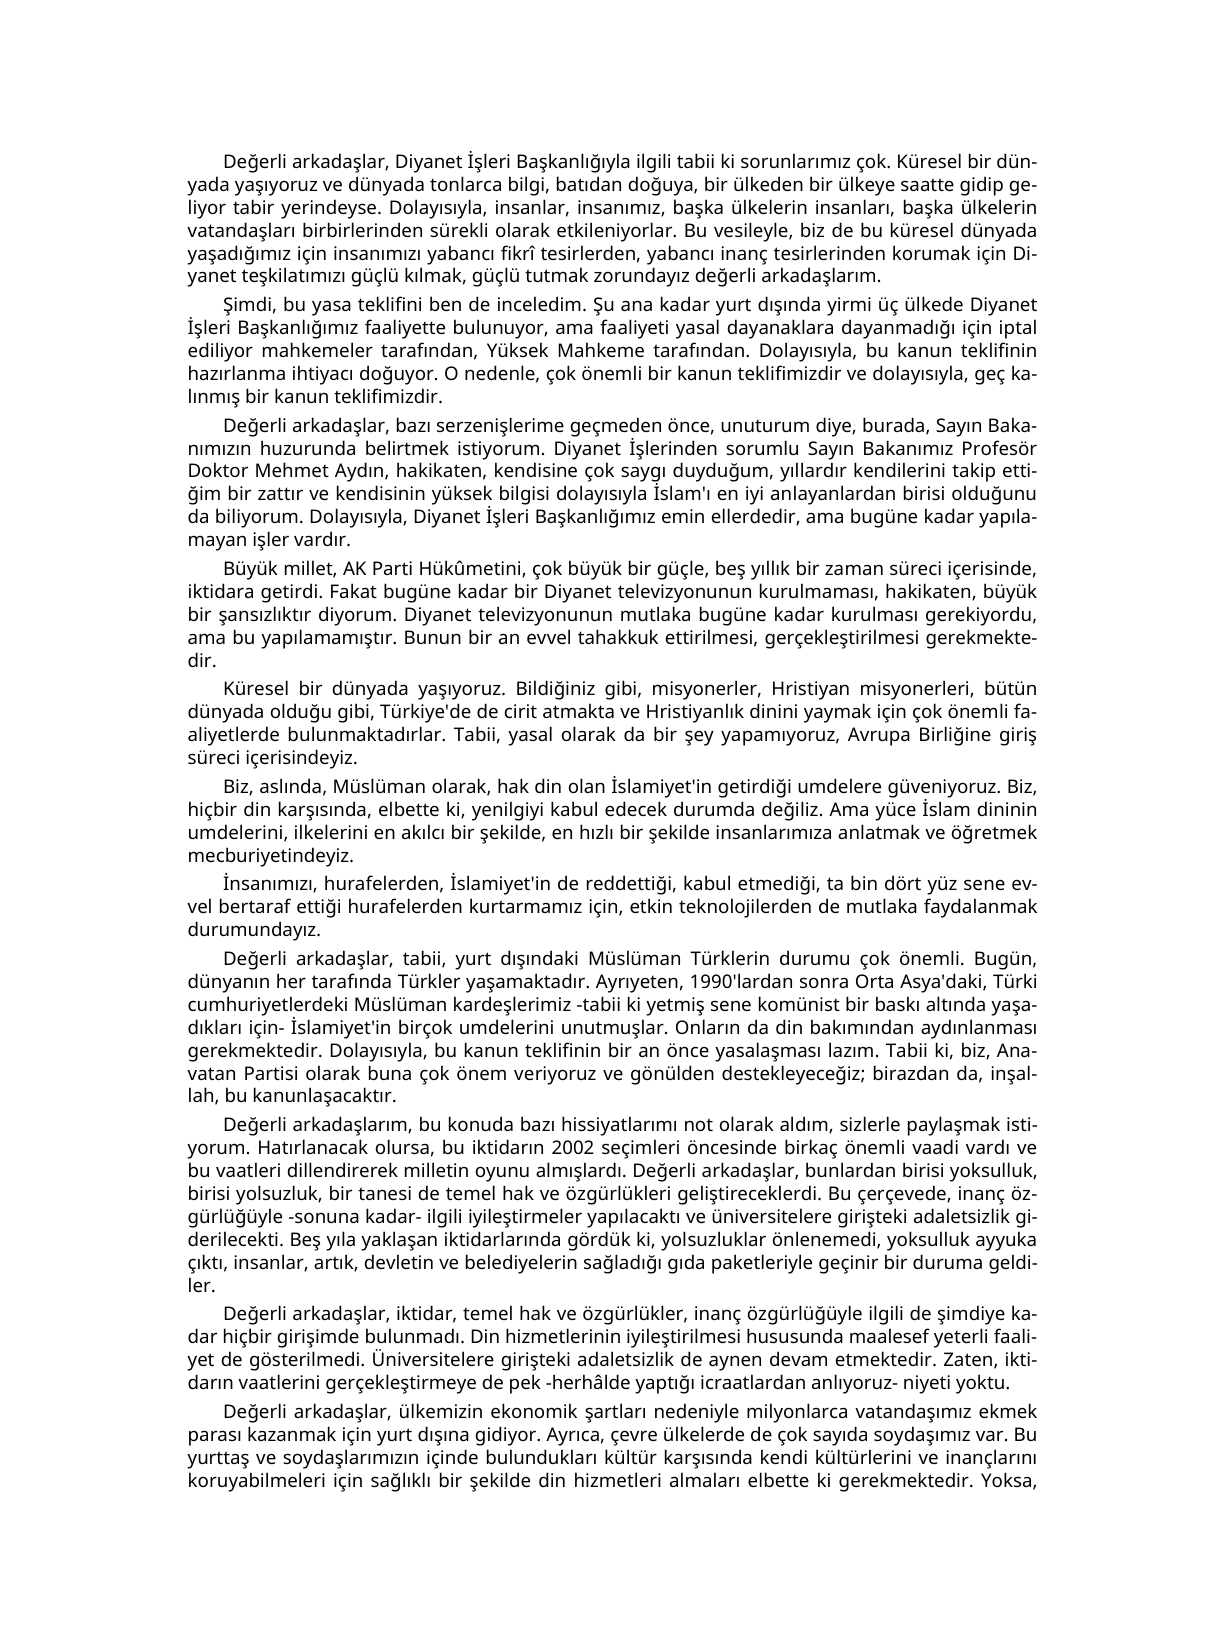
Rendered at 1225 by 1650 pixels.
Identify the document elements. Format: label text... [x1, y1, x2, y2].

text Değerli arkadaşlar, bazı serzenişlerime geçmeden önce, unuturum diye, burada, Sayın Bakanımızın huzurunda belirtmek istiyorum. Diyanet İşlerinden sorumlu Sayın Bakanımız Profesör Doktor Mehmet Aydın, hakikaten, kendisine çok saygı duyduğum, yıllardır kendilerini takip ettiğim bir zattır ve kendisinin yüksek bilgisi dolayısıyla İslam'ı en iyi anlayanlardan birisi olduğunu da biliyorum. Dolayısıyla, Diyanet İşleri Başkanlığımız emin ellerdedir, ama bugüne kadar yapılamayan işler vardır. [187, 414, 1037, 551]
text Biz, aslında, Müslüman olarak, hak din olan İslamiyet'in getirdiği umdelere güveniyoruz. Biz, hiçbir din karşısında, elbette ki, yenilgiyi kabul edecek durumda değiliz. Ama yüce İslam dininin umdelerini, ilkelerini en akılcı bir şekilde, en hızlı bir şekilde insanlarımıza anlatmak ve öğretmek mecburiyetindeyiz. [187, 775, 1037, 867]
text Küresel bir dünyada yaşıyoruz. Bildiğiniz gibi, misyonerler, Hristiyan misyonerleri, bütün dünyada olduğu gibi, Türkiye'de de cirit atmakta ve Hristiyanlık dinini yaymak için çok önemli faaliyetlerde bulunmaktadırlar. Tabii, yasal olarak da bir şey yapamıyoruz, Avrupa Birliğine giriş süreci içerisindeyiz. [187, 677, 1037, 769]
text Değerli arkadaşlar, tabii, yurt dışındaki Müslüman Türklerin durumu çok önemli. Bugün, dünyanın her tarafında Türkler yaşamaktadır. Ayrıyeten, 1990'lardan sonra Orta Asya'daki, Türki cumhuriyetlerdeki Müslüman kardeşlerimiz -tabii ki yetmiş sene komünist bir baskı altında yaşadıkları için- İslamiyet'in birçok umdelerini unutmuşlar. Onların da din bakımından aydınlanması gerekmektedir. Dolayısıyla, bu kanun teklifinin bir an önce yasalaşması lazım. Tabii ki, biz, Anavatan Partisi olarak buna çok önem veriyoruz ve gönülden destekleyeceğiz; birazdan da, inşallah, bu kanunlaşacaktır. [187, 947, 1037, 1107]
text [187, 1400, 1037, 1492]
text Şimdi, bu yasa teklifini ben de inceledim. Şu ana kadar yurt dışında yirmi üç ülkede Diyanet İşleri Başkanlığımız faaliyette bulunuyor, ama faaliyeti yasal dayanaklara dayanmadığı için iptal ediliyor mahkemeler tarafından, Yüksek Mahkeme tarafından. Dolayısıyla, bu kanun teklifinin hazırlanma ihtiyacı doğuyor. O nedenle, çok önemli bir kanun teklifimizdir ve dolayısıyla, geç kalınmış bir kanun teklifimizdir. [187, 293, 1037, 408]
text İnsanımızı, hurafelerden, İslamiyet'in de reddettiği, kabul etmediği, ta bin dört yüz sene evvel bertaraf ettiği hurafelerden kurtarmamız için, etkin teknolojilerden de mutlaka faydalanmak durumundayız. [187, 872, 1037, 941]
text Büyük millet, AK Parti Hükûmetini, çok büyük bir güçle, beş yıllık bir zaman süreci içerisinde, iktidara getirdi. Fakat bugüne kadar bir Diyanet televizyonunun kurulmaması, hakikaten, büyük bir şansızlıktır diyorum. Diyanet televizyonunun mutlaka bugüne kadar kurulması gerekiyordu, ama bu yapılamamıştır. Bunun bir an evvel tahakkuk ettirilmesi, gerçekleştirilmesi gerekmektedir. [187, 557, 1037, 672]
text Değerli arkadaşlarım, bu konuda bazı hissiyatlarımı not olarak aldım, sizlerle paylaşmak istiyorum. Hatırlanacak olursa, bu iktidarın 2002 seçimleri öncesinde birkaç önemli vaadi vardı ve bu vaatleri dillendirerek milletin oyunu almışlardı. Değerli arkadaşlar, bunlardan birisi yoksulluk, birisi yolsuzluk, bir tanesi de temel hak ve özgürlükleri geliştireceklerdi. Bu çerçevede, inanç özgürlüğüyle -sonuna kadar- ilgili iyileştirmeler yapılacaktı ve üniversitelere girişteki adaletsizlik giderilecekti. Beş yıla yaklaşan iktidarlarında gördük ki, yolsuzluklar önlenemedi, yoksulluk ayyuka çıktı, insanlar, artık, devletin ve belediyelerin sağladığı gıda paketleriyle geçinir bir duruma geldiler. [187, 1113, 1037, 1297]
text Değerli arkadaşlar, Diyanet İşleri Başkanlığıyla ilgili tabii ki sorunlarımız çok. Küresel bir dünyada yaşıyoruz ve dünyada tonlarca bilgi, batıdan doğuya, bir ülkeden bir ülkeye saatte gidip geliyor tabir yerindeyse. Dolayısıyla, insanlar, insanımız, başka ülkelerin insanları, başka ülkelerin vatandaşları birbirlerinden sürekli olarak etkileniyorlar. Bu vesileyle, biz de bu küresel dünyada yaşadığımız için insanımızı yabancı fikrî tesirlerden, yabancı inanç tesirlerinden korumak için Diyanet teşkilatımızı güçlü kılmak, güçlü tutmak zorundayız değerli arkadaşlarım. [187, 150, 1037, 287]
text Değerli arkadaşlar, iktidar, temel hak ve özgürlükler, inanç özgürlüğüyle ilgili de şimdiye kadar hiçbir girişimde bulunmadı. Din hizmetlerinin iyileştirilmesi hususunda maalesef yeterli faaliyet de gösterilmedi. Üniversitelere girişteki adaletsizlik de aynen devam etmektedir. Zaten, iktidarın vaatlerini gerçekleştirmeye de pek -herhâlde yaptığı icraatlardan anlıyoruz- niyeti yoktu. [187, 1302, 1037, 1394]
